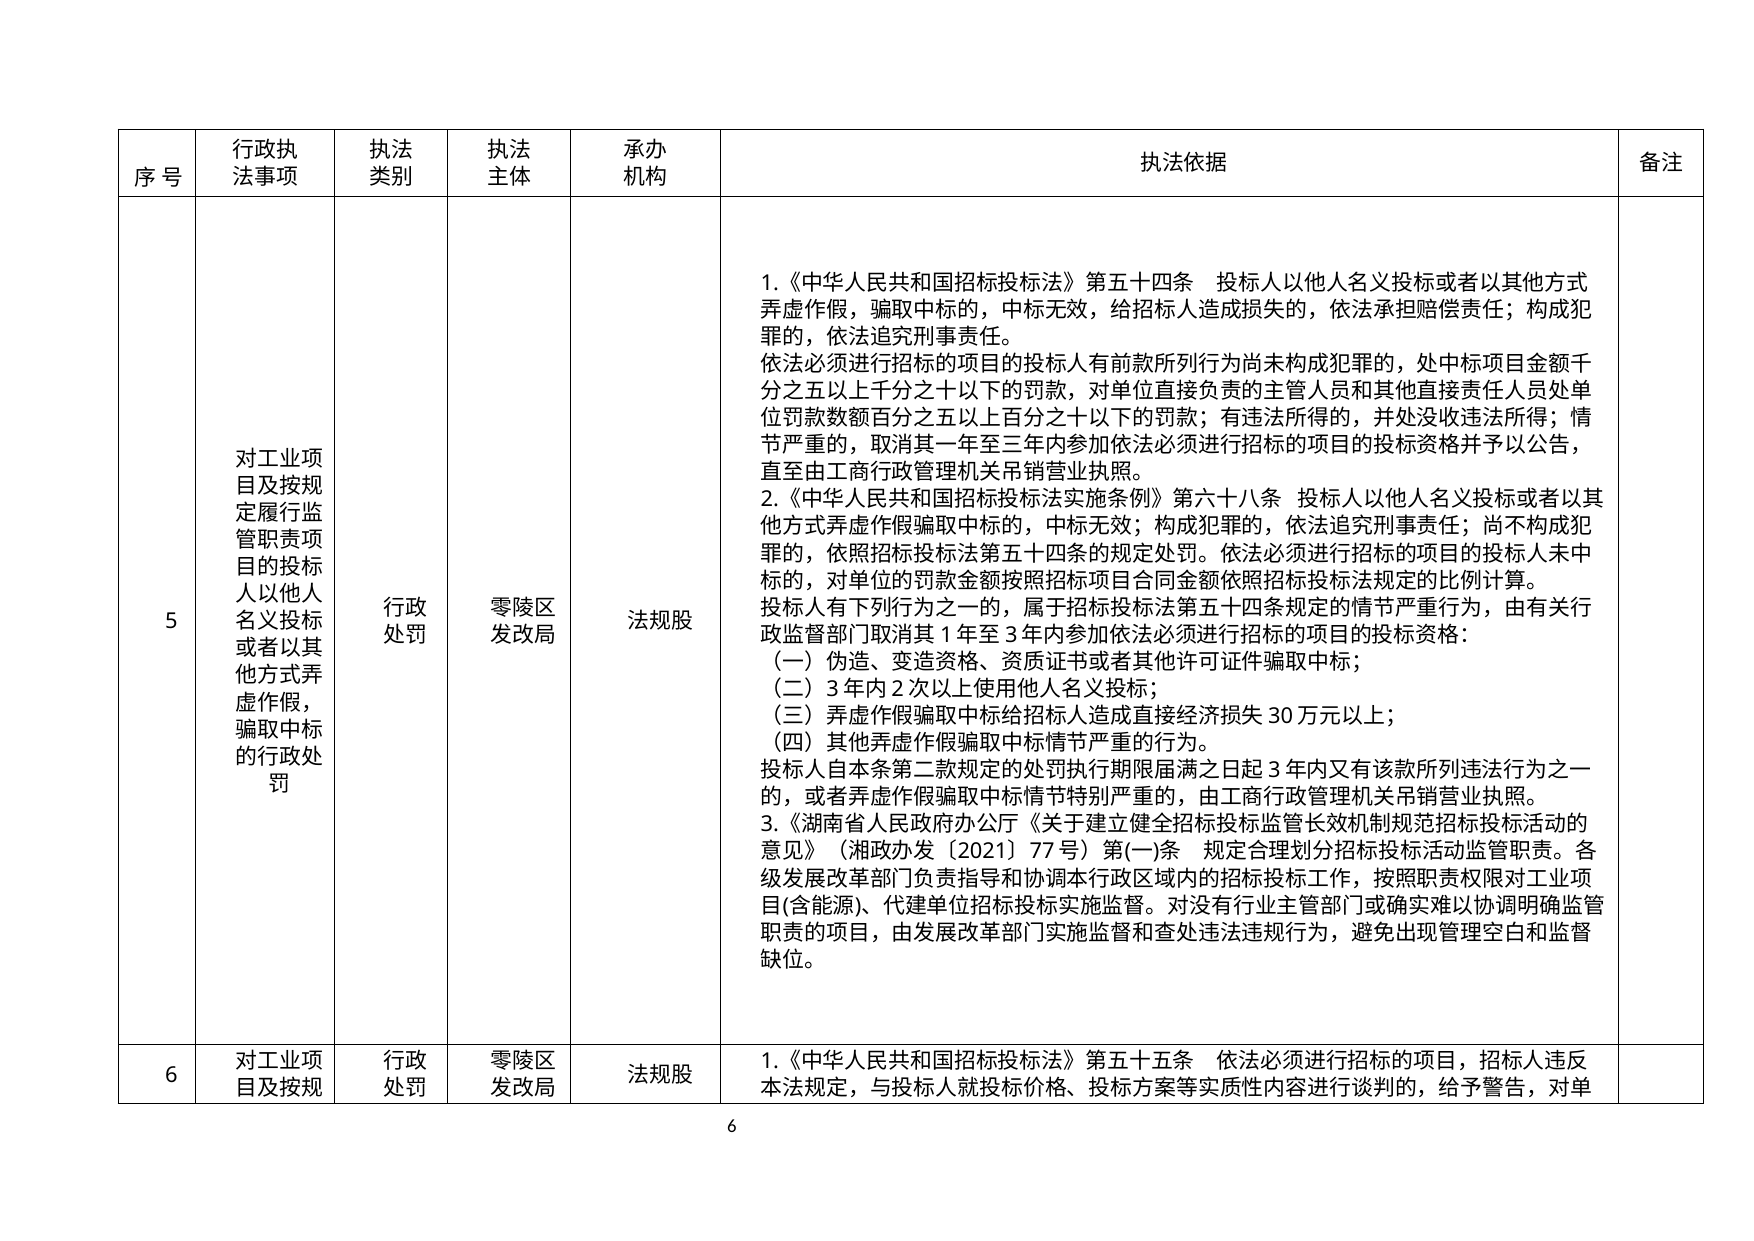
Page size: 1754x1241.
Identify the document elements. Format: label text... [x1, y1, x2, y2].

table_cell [721, 1045, 1618, 1102]
table_header 执法依据 [721, 130, 1618, 196]
table_header 行政执 法事项 [196, 130, 334, 196]
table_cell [196, 1045, 334, 1102]
table_cell 法规股 [571, 197, 720, 1044]
table_header 备注 [1619, 130, 1703, 196]
table_cell 零陵区发改局 [448, 1045, 570, 1102]
table_cell 行政处罚 [335, 1045, 447, 1102]
table_cell 行政处罚 [335, 197, 447, 1044]
table_cell 5 [119, 197, 195, 1044]
table_cell 零陵区发改局 [448, 197, 570, 1044]
table_cell 6 [119, 1045, 195, 1102]
table_cell [1619, 1045, 1703, 1102]
table_cell 法规股 [571, 1045, 720, 1102]
table_header 号 序 [119, 130, 195, 196]
table_header 承办 机构 [571, 130, 720, 196]
table_header 执法 主体 [448, 130, 570, 196]
table_cell 对工业项目及按规定履行监管职责项目的投标人以他人名义投标或者以其他方式弄虚作假，骗取中标的行政处罚 [196, 197, 334, 1044]
table_header 执法 类别 [335, 130, 447, 196]
table_cell [1619, 197, 1703, 1044]
table_cell 1.《中华人民共和国招标投标法》第五十四条 投标人以他人名义投标或者以其他方式弄虚作假，骗取中标的，中标无效，给招标人造成损失的，依法承担赔偿责任；构成犯罪的，依法追究刑事责任。 依法必须进行招标的项目的投标人有前款所列行为尚未构成犯罪的，处中标项目金额千分之五以上千分之十以下的罚款，对单位直接负责的主管人员和其他直接责任人员处单位罚款数额百分之五以上百分之十以下的罚款；有违法所得的，并处没收违法所得；情节严重的，取消其一年至三年内参加依法必须进行招标的项目的投标资格并予以公告，直至由工商行政管理机关吊销营业执照。 2.《中华人民共和国招标投标法实施条例》第六十八条 投标人以他人名义投标或者以其他方式弄虚作假骗取中标的，中标无效；构成犯罪的，依法追究刑事责任；尚不构成犯罪的，依照招标投标法第五十四条的规定处罚。依法必须进行招标的项目的投标人未中标的，对单位的罚款金额按照招标项目合同金额依照招标投标法规定的比例计算。 投标人有下列行为之一的，属于招标投标法第五十四条规定的情节严重行为，由有关行政监督部门取消其1年至3年内参加依法必须进行招标的项目的投标资格： （一）伪造、变造资格、资质证书或者其他许可证件骗取中标； （二）3年内2次以上使用他人名义投标； （三）弄虚作假骗取中标给招标人造成直接经济损失30万元以上； （四）其他弄虚作假骗取中标情节严重的行为。 投标人自本条第二款规定的处罚执行期限届满之日起3年内又有该款所列违法行为之一的，或者弄虚作假骗取中标情节特别严重的，由工商行政管理机关吊销营业执照。 3.《湖南省人民政府办公厅《关于建立健全招标投标监管长效机制规范招标投标活动的意见》（湘政办发〔2021〕77号）第(一)条 规定合理划分招标投标活动监管职责。各级发展改革部门负责指导和协调本行政区域内的招标投标工作，按照职责权限对工业项目(含能源)、代建单位招标投标实施监督。对没有行业主管部门或确实难以协调明确监管职责的项目，由发展改革部门实施监督和查处违法违规行为，避免出现管理空白和监督缺位。 [721, 197, 1618, 1044]
